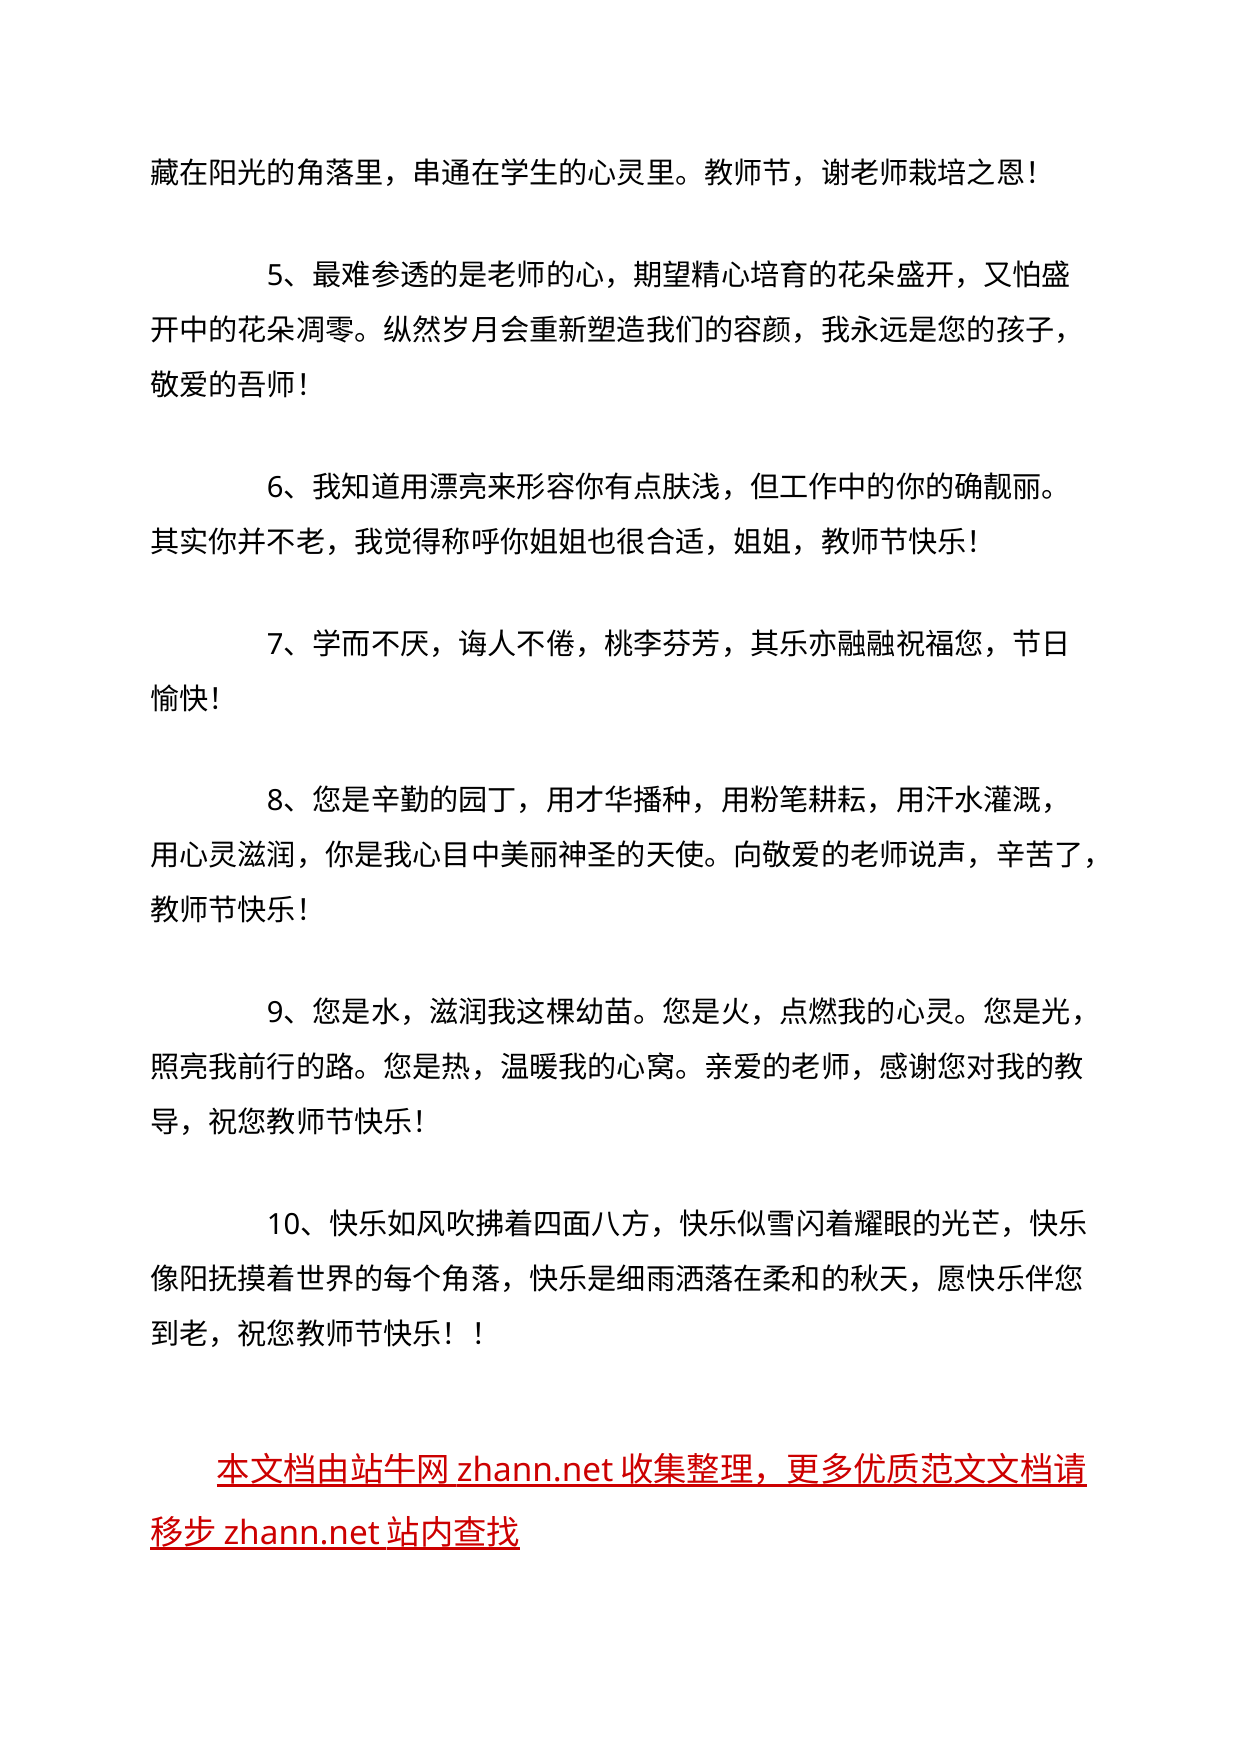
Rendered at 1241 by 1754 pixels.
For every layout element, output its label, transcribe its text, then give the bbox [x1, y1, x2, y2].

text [150, 150, 1090, 192]
text 9、您是水，滋润我这棵幼苗。您是火，点燃我的心灵。您是光，照亮我前行的路。您是热，温暖我的心窝。亲爱的老师，感谢您对我的教导，祝您教师节快乐！ [150, 989, 1090, 1141]
text 7、学而不厌，诲人不倦，桃李芬芳，其乐亦融融祝福您，节日愉快！ [150, 620, 1090, 717]
text 10、快乐如风吹拂着四面八方，快乐似雪闪着耀眼的光芒，快乐像阳抚摸着世界的每个角落，快乐是细雨洒落在柔和的秋天，愿快乐伴您到老，祝您教师节快乐！！ [150, 1200, 1090, 1352]
text 5、最难参透的是老师的心，期望精心培育的花朵盛开，又怕盛开中的花朵凋零。纵然岁月会重新塑造我们的容颜，我永远是您的孩子，敬爱的吾师！ [150, 252, 1090, 404]
text 8、您是辛勤的园丁，用才华播种，用粉笔耕耘，用汗水灌溉，用心灵滋润，你是我心目中美丽神圣的天使。向敬爱的老师说声，辛苦了，教师节快乐！ [150, 777, 1090, 929]
text 6、我知道用漂亮来形容你有点肤浅，但工作中的你的确靓丽。其实你并不老，我觉得称呼你姐姐也很合适，姐姐，教师节快乐！ [150, 463, 1090, 561]
text 本文档由站牛网zhann.net收集整理，更多优质范文文档请移步zhann.net站内查找 [150, 1443, 1090, 1554]
